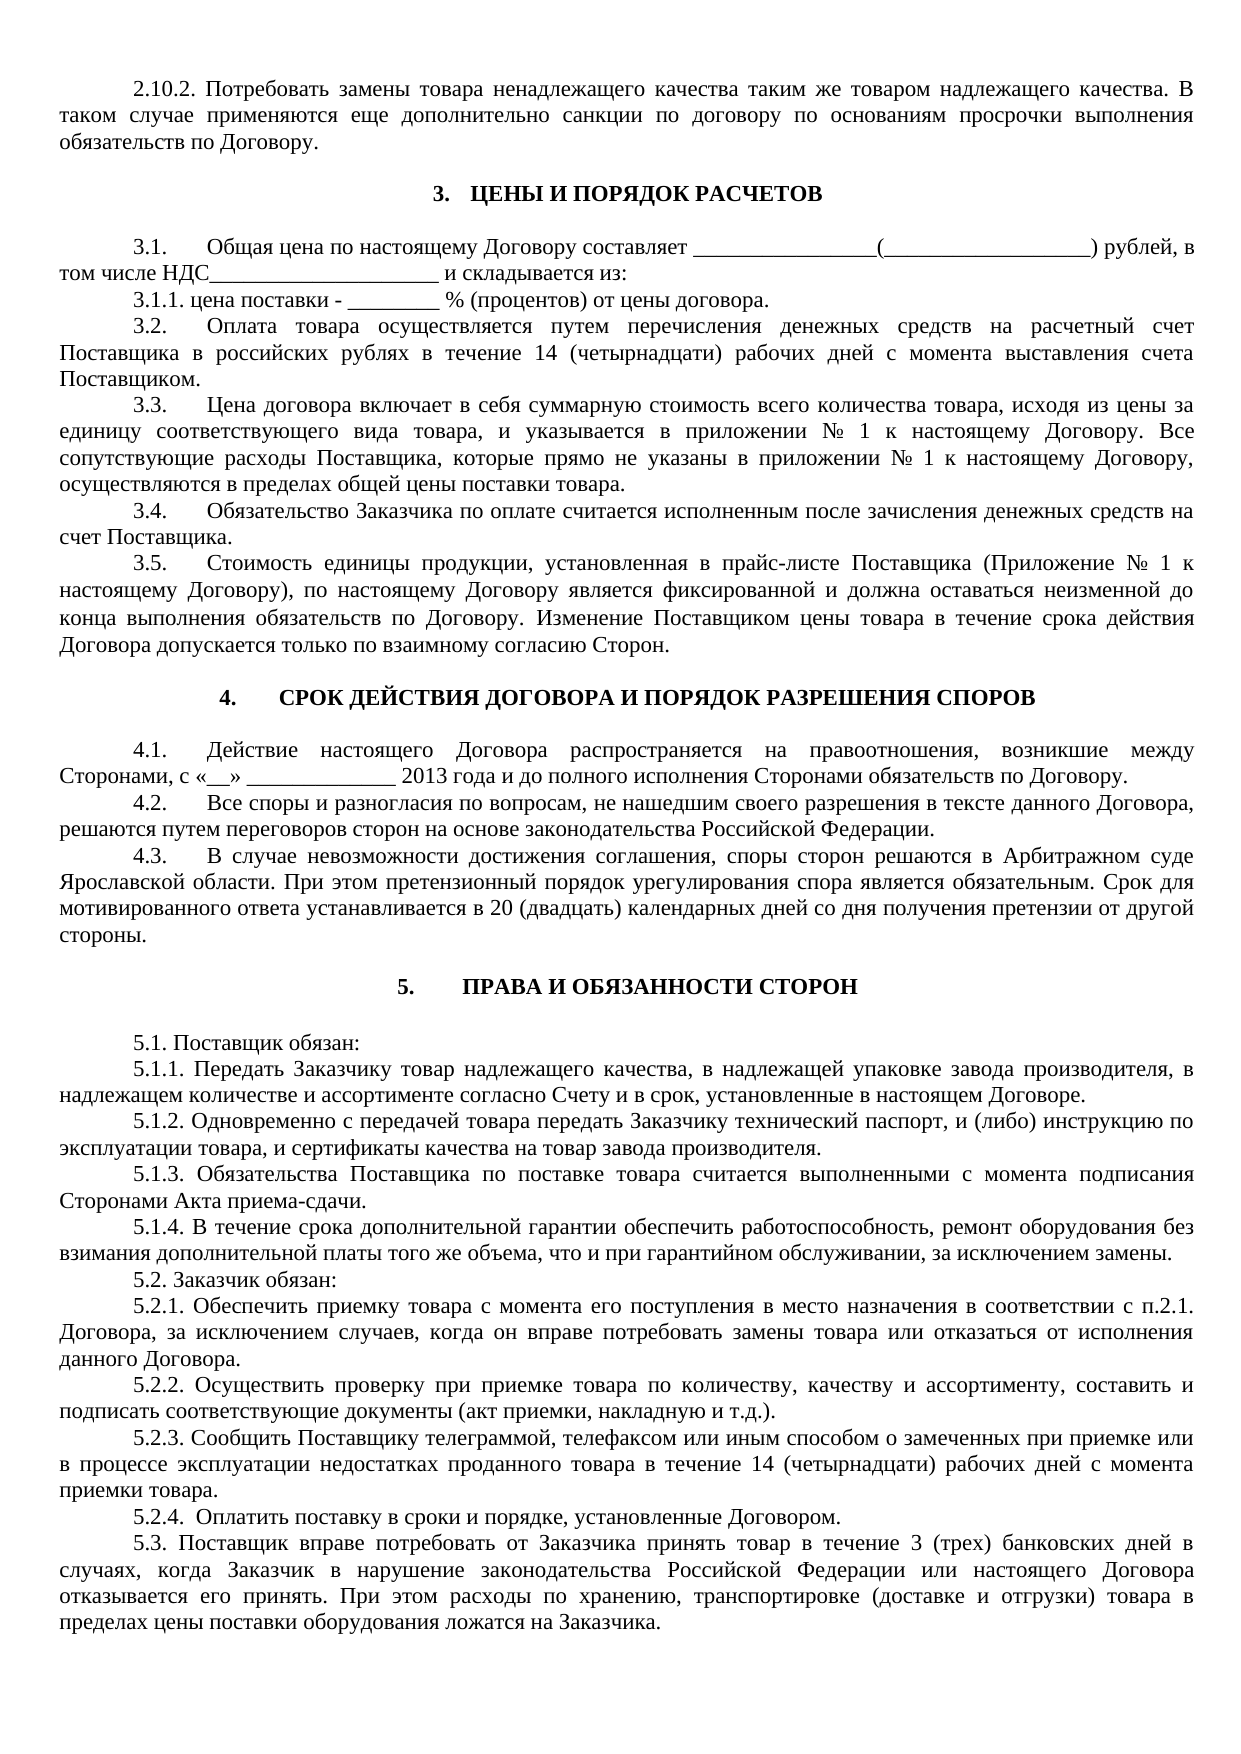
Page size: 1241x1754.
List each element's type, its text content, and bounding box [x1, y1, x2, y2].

list Стоимость единицы продукции, установленная в прайс-листе Поставщика (Приложение № 1 к настоящему Договору), по настоящему Договору является фиксированной и должна оставаться неизменной до конца выполнения обязательств по Договору. Изменение Поставщиком цены товара в течение срока действия Договора допускается только по взаимному согласию Сторон. [59, 549, 1196, 657]
list ЦЕНЫ И ПОРЯДОК РАСЧЕТОВ [59, 180, 1196, 207]
list Цена договора включает в себя суммарную стоимость всего количества товара, исходя из цены за единицу соответствующего вида товара, и указывается в приложении № 1 к настоящему Договору. Все сопутствующие расходы Поставщика, которые прямо не указаны в приложении № 1 к настоящему Договору, осуществляются в пределах общей цены поставки товара. [59, 391, 1196, 497]
text 5.2.1. Обеспечить приемку товара с момента его поступления в место назначения в соответствии с п.2.1. Договора, за исключением случаев, когда он вправе потребовать замены товара или отказаться от исполнения данного Договора. [59, 1292, 1196, 1371]
list ПРАВА И ОБЯЗАННОСТИ СТОРОН [59, 973, 1196, 1000]
text 5.2.2. Осуществить проверку при приемке товара по количеству, качеству и ассортименту, составить и подписать соответствующие документы (акт приемки, накладную и т.д.). [59, 1371, 1196, 1424]
text 5.3. Поставщик вправе потребовать от Заказчика принять товар в течение 3 (трех) банковских дней в случаях, когда Заказчик в нарушение законодательства Российской Федерации или настоящего Договора отказывается его принять. При этом расходы по хранению, транспортировке (доставке и отгрузки) товара в пределах цены поставки оборудования ложатся на Заказчика. [59, 1529, 1196, 1635]
list Все споры и разногласия по вопросам, не нашедшим своего разрешения в тексте данного Договора, решаются путем переговоров сторон на основе законодательства Российской Федерации. [59, 789, 1196, 842]
list Оплата товара осуществляется путем перечисления денежных средств на расчетный счет Поставщика в российских рублях в течение 14 (четырнадцати) рабочих дней с момента выставления счета Поставщиком. [59, 312, 1196, 391]
text 5.1.3. Обязательства Поставщика по поставке товара считается выполненными с момента подписания Сторонами Акта приема-сдачи. [59, 1160, 1196, 1213]
text 5.1.2. Одновременно с передачей товара передать Заказчику технический паспорт, и (либо) инструкцию по эксплуатации товара, и сертификаты качества на товар завода производителя. [59, 1108, 1196, 1160]
text 5.1.4. В течение срока дополнительной гарантии обеспечить работоспособность, ремонт оборудования без взимания дополнительной платы того же объема, что и при гарантийном обслуживании, за исключением замены. [59, 1213, 1196, 1266]
text 5.1.1. Передать Заказчику товар надлежащего качества, в надлежащей упаковке завода производителя, в надлежащем количестве и ассортименте согласно Счету и в срок, установленные в настоящем Договоре. [59, 1055, 1196, 1108]
text 3.1.1. цена поставки - ________ % (процентов) от цены договора. [133, 286, 1196, 312]
text 2.10.2. Потребовать замены товара ненадлежащего качества таким же товаром надлежащего качества. В таком случае применяются еще дополнительно санкции по договору по основаниям просрочки выполнения обязательств по Договору. [59, 75, 1196, 154]
text 5.2. Заказчик обязан: [59, 1266, 1196, 1292]
list Обязательство Заказчика по оплате считается исполненным после зачисления денежных средств на счет Поставщика. [59, 497, 1196, 549]
list В случае невозможности достижения соглашения, споры сторон решаются в Арбитражном суде Ярославской области. При этом претензионный порядок урегулирования спора является обязательным. Срок для мотивированного ответа устанавливается в 20 (двадцать) календарных дней со дня получения претензии от другой стороны. [59, 842, 1196, 947]
list Действие настоящего Договора распространяется на правоотношения, возникшие между Сторонами, с «__» _____________ 2013 года и до полного исполнения Сторонами обязательств по Договору. [59, 736, 1196, 789]
text 5.1. Поставщик обязан: [59, 1028, 1196, 1055]
text 5.2.3. Сообщить Поставщику телеграммой, телефаксом или иным способом о замеченных при приемке или в процессе эксплуатации недостатках проданного товара в течение 14 (четырнадцати) рабочих дней с момента приемки товара. [59, 1424, 1196, 1503]
list Общая цена по настоящему Договору составляет ________________(__________________) рублей, в том числе НДС____________________ и складывается из: [59, 233, 1196, 286]
text 5.2.4. Оплатить поставку в сроки и порядке, установленные Договором. [59, 1503, 1196, 1529]
list СРОК ДЕЙСТВИЯ ДОГОВОРА И ПОРЯДОК РАЗРЕШЕНИЯ СПОРОВ [59, 683, 1196, 710]
